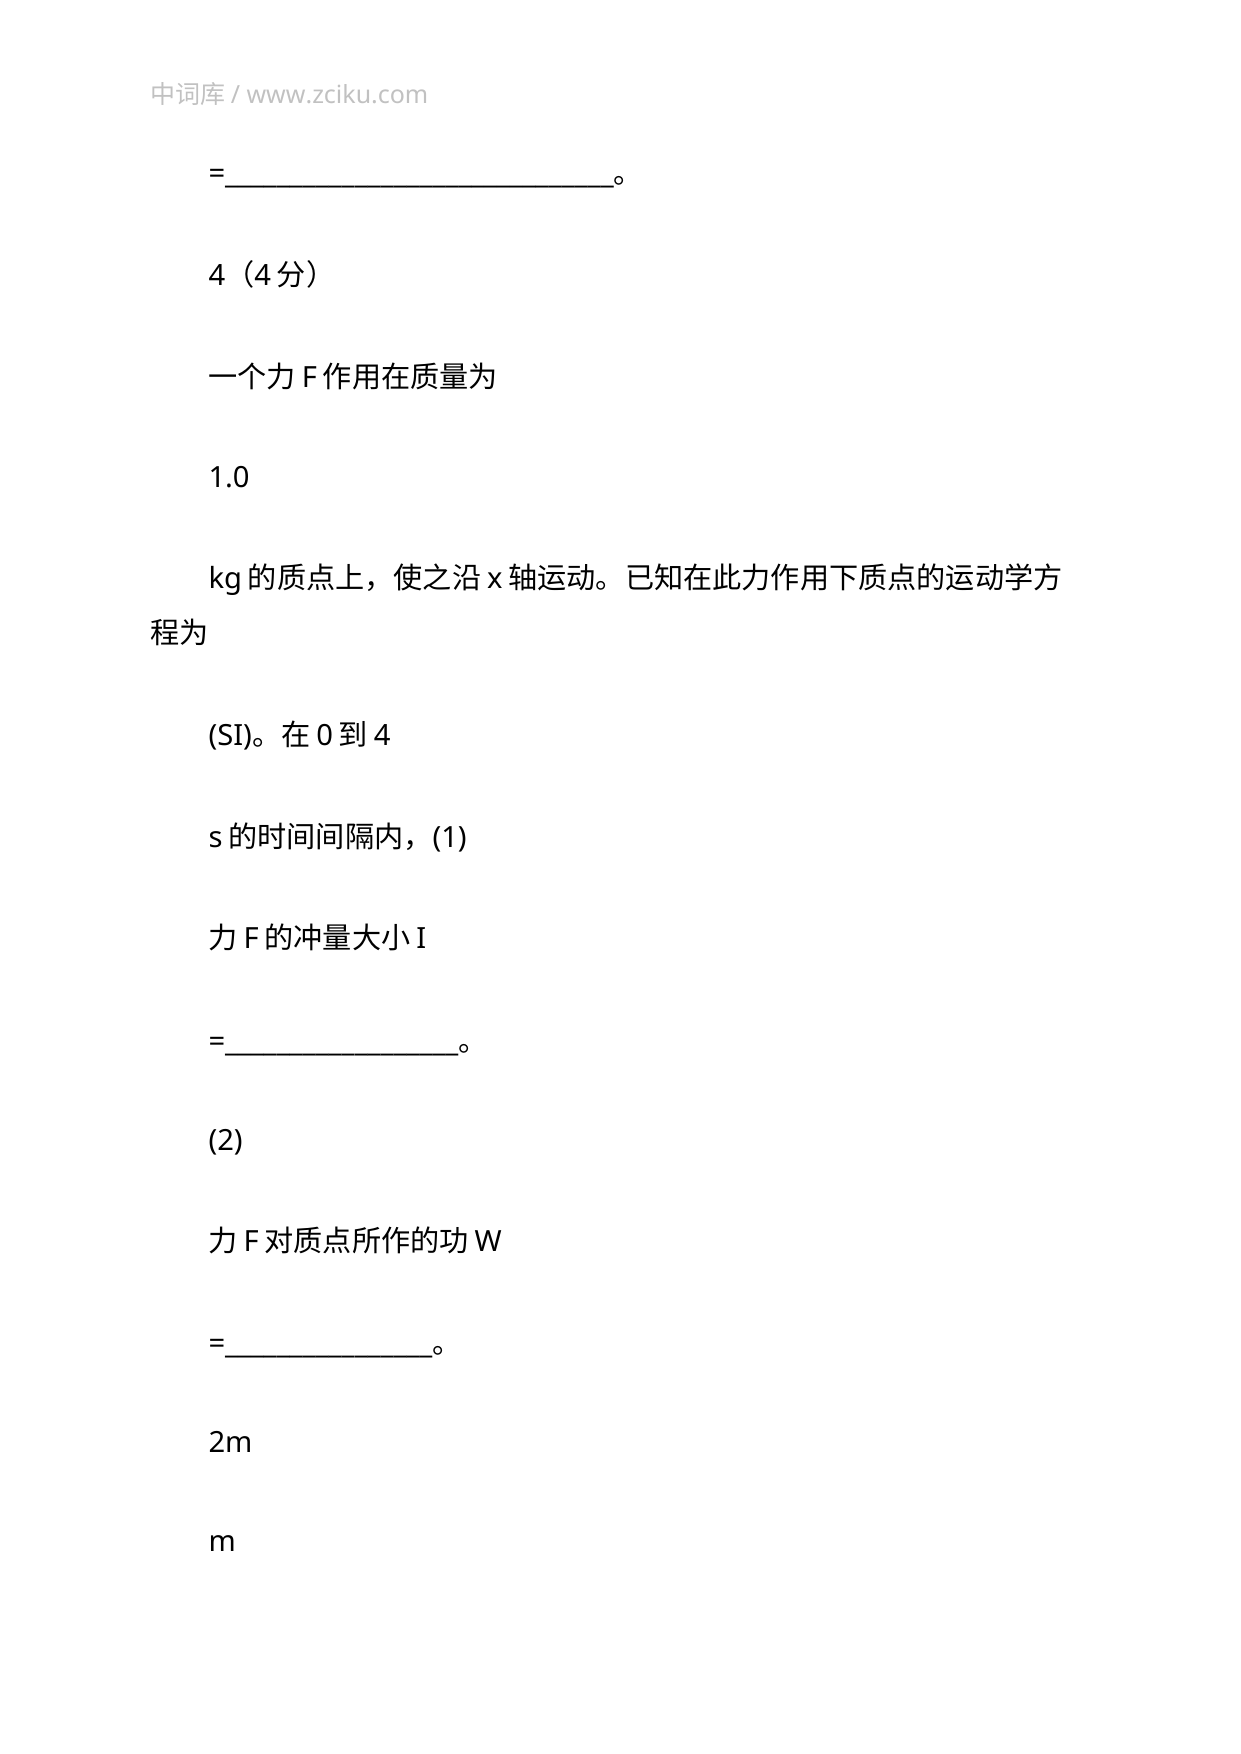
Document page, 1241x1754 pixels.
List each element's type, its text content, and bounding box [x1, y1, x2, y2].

text =________________。 [150, 1319, 1090, 1362]
text =__________________。 [150, 1017, 1090, 1059]
text 2m [150, 1421, 1090, 1461]
text (SI)。在0到4 [150, 711, 1090, 753]
text 4（4分） [150, 252, 1090, 294]
text m [150, 1520, 1090, 1559]
text s的时间间隔内，(1) [150, 813, 1090, 856]
text kg的质点上，使之沿x轴运动。已知在此力作用下质点的运动学方程为 [150, 554, 1090, 652]
text =______________________________。 [150, 150, 1090, 192]
text 力F对质点所作的功W [150, 1217, 1090, 1260]
text 力F的冲量大小I [150, 915, 1090, 957]
text (2) [150, 1119, 1090, 1159]
text 1.0 [150, 456, 1090, 496]
text 一个力F作用在质量为 [150, 354, 1090, 396]
